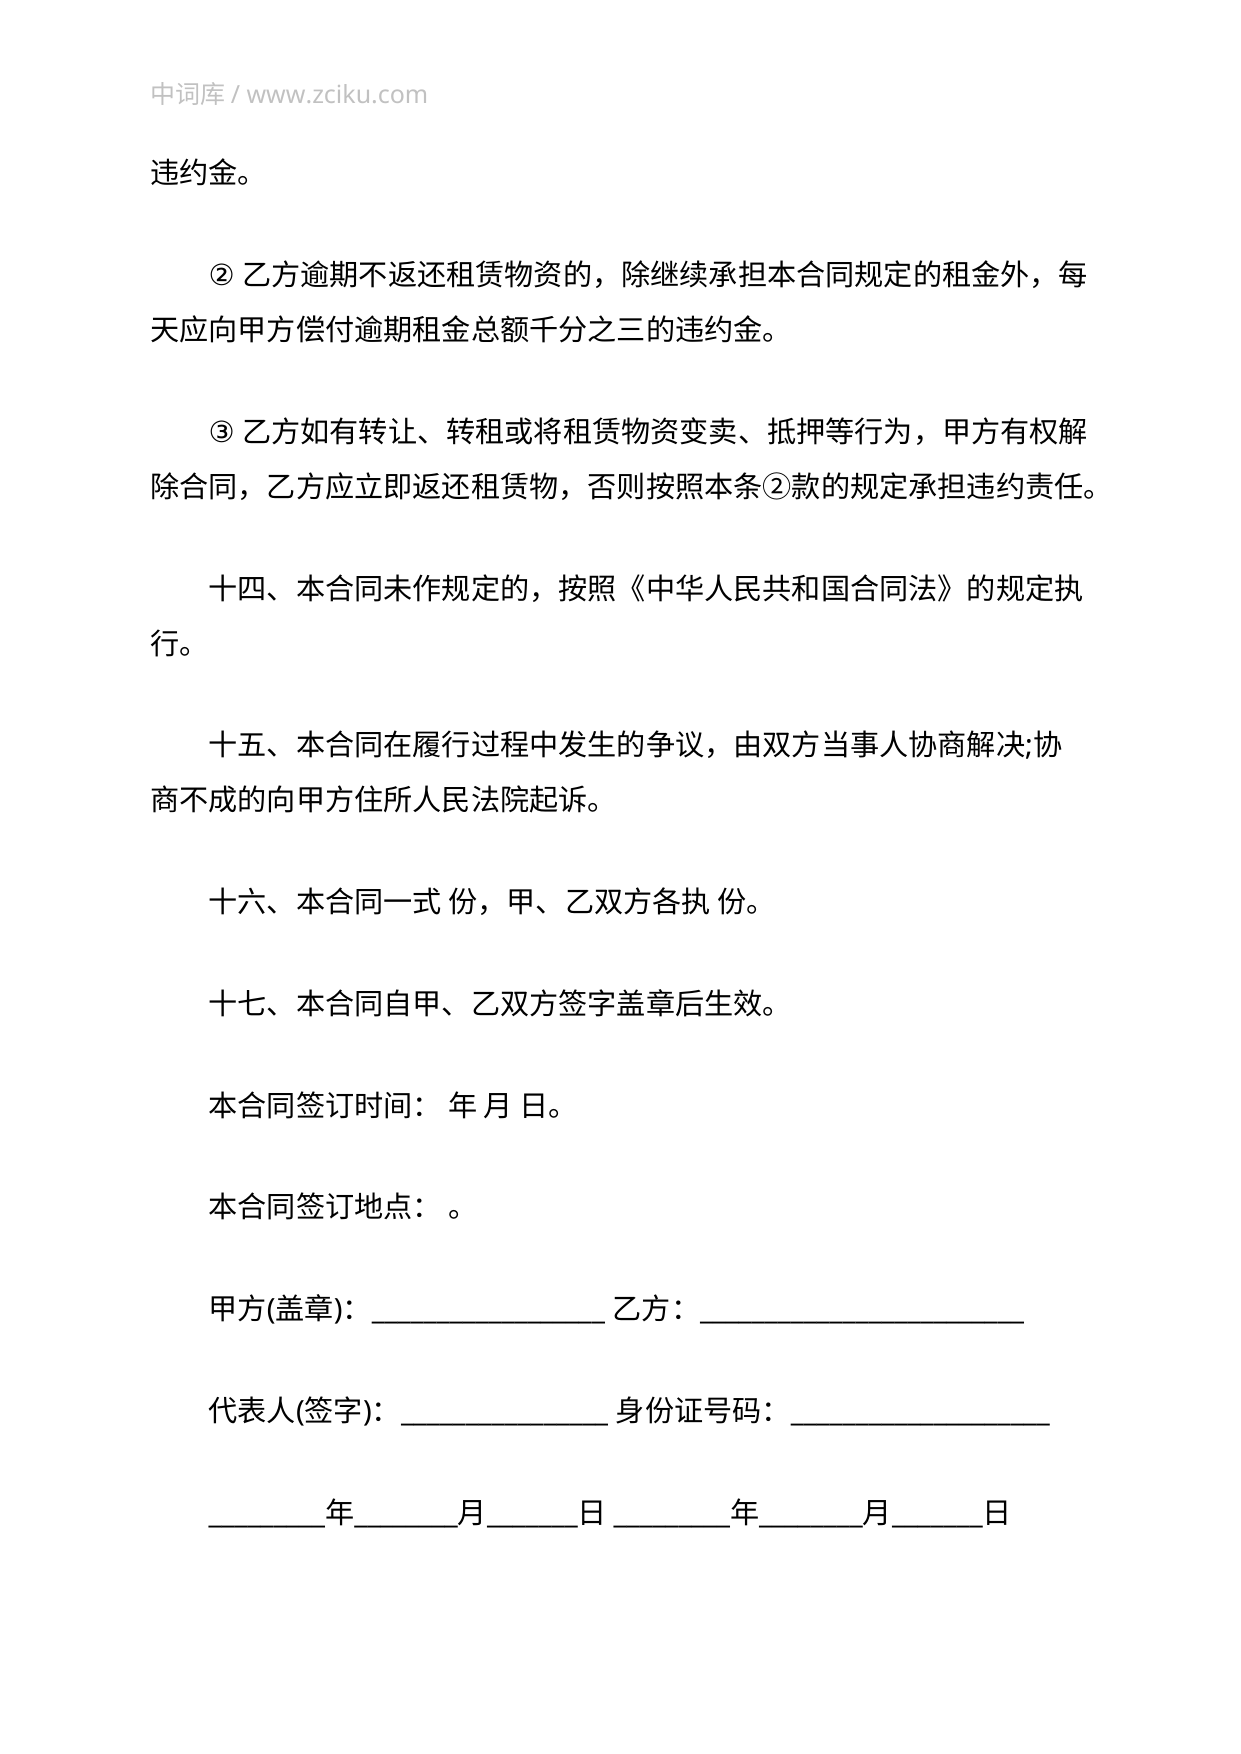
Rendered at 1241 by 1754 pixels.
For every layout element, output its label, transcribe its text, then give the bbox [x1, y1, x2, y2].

text 本合同签订时间： 年 月 日。 [150, 1082, 1090, 1124]
text _________年________月_______日 _________年________月_______日 [150, 1490, 1090, 1532]
text 代表人(签字)：________________ 身份证号码：____________________ [150, 1388, 1090, 1430]
text ③ 乙方如有转让、转租或将租赁物资变卖、抵押等行为，甲方有权解除合同，乙方应立即返还租赁物，否则按照本条②款的规定承担违约责任。 [150, 408, 1090, 506]
text 十五、本合同在履行过程中发生的争议，由双方当事人协商解决;协商不成的向甲方住所人民法院起诉。 [150, 722, 1090, 819]
text 甲方(盖章)：__________________ 乙方：_________________________ [150, 1286, 1090, 1328]
text 十四、本合同未作规定的，按照《中华人民共和国合同法》的规定执行。 [150, 565, 1090, 662]
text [150, 150, 1090, 192]
text 十六、本合同一式 份，甲、乙双方各执 份。 [150, 879, 1090, 921]
text ② 乙方逾期不返还租赁物资的，除继续承担本合同规定的租金外，每天应向甲方偿付逾期租金总额千分之三的违约金。 [150, 252, 1090, 349]
text 十七、本合同自甲、乙双方签字盖章后生效。 [150, 981, 1090, 1023]
text 本合同签订地点： 。 [150, 1184, 1090, 1226]
